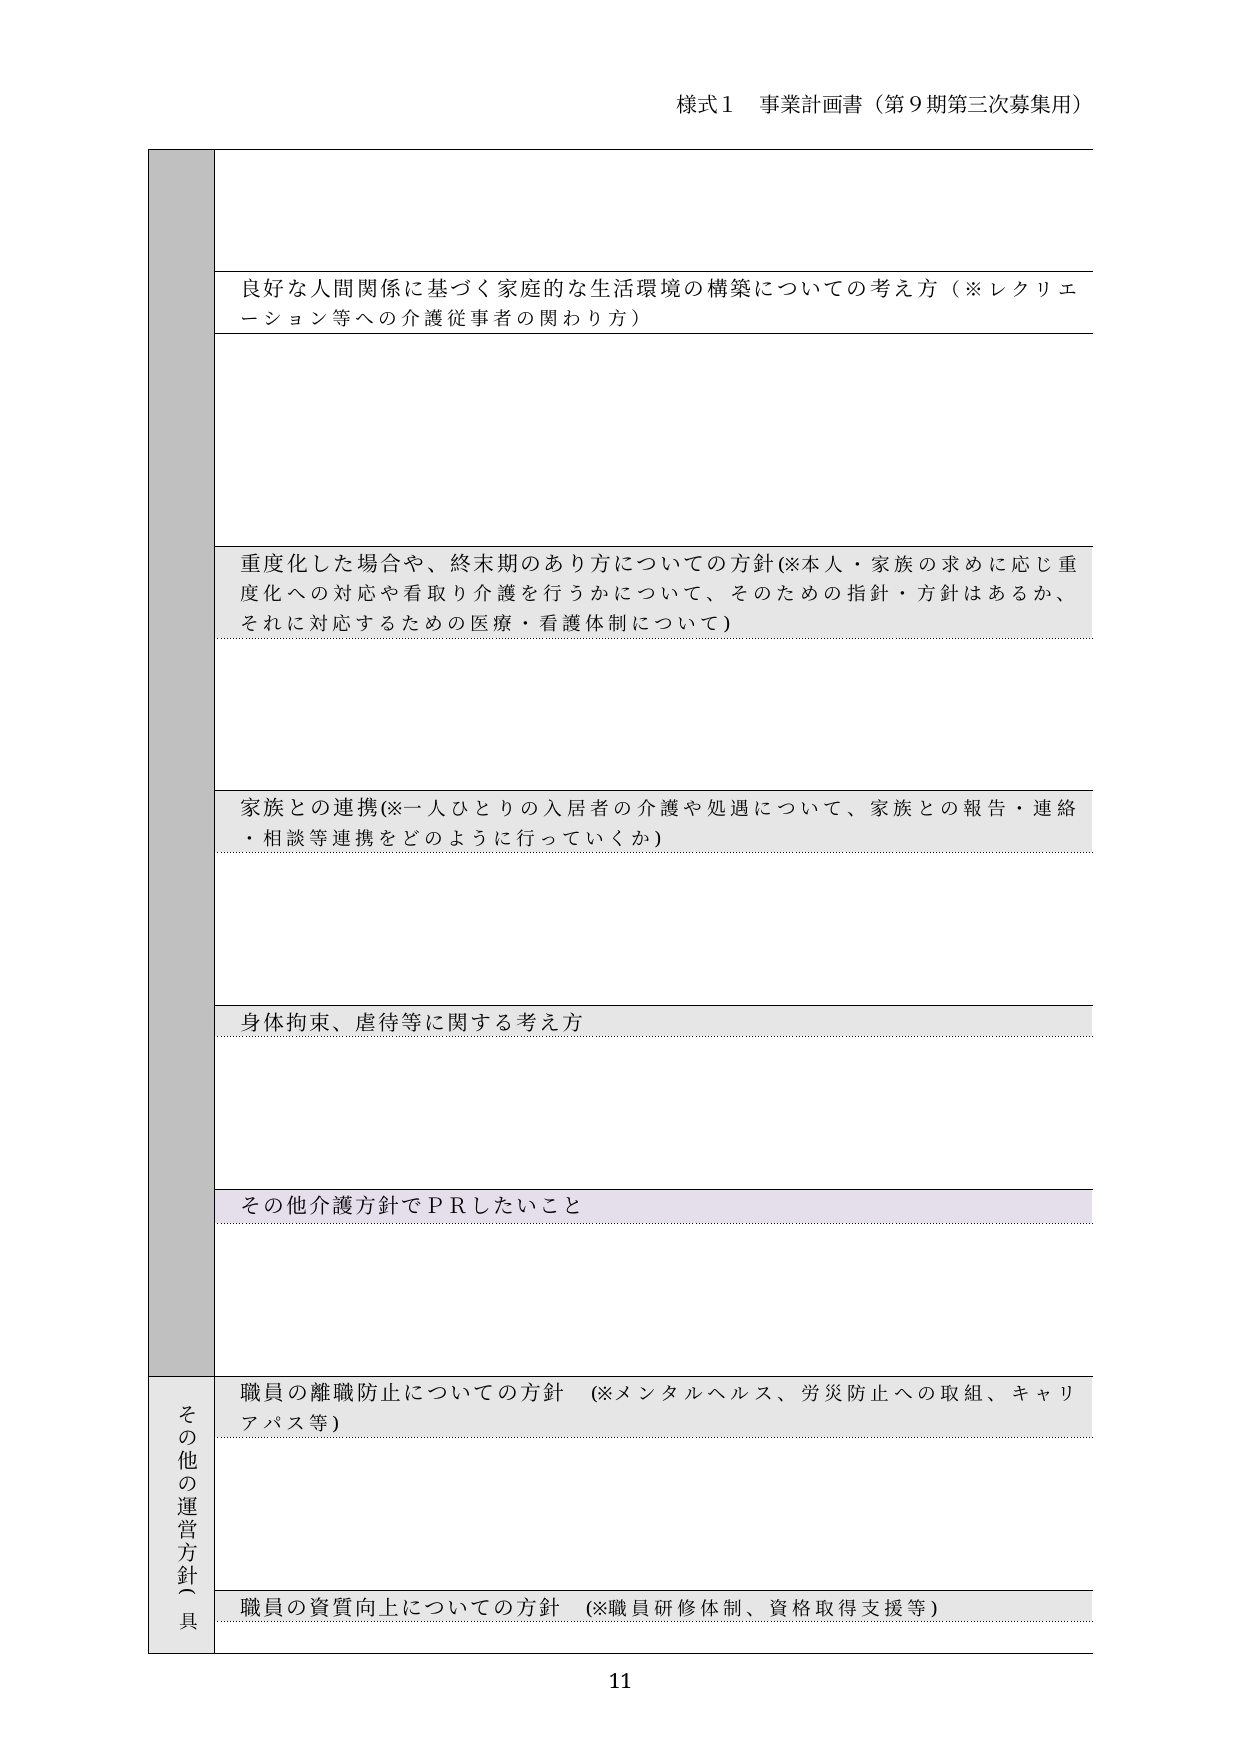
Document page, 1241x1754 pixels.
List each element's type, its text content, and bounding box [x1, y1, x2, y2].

table_cell [215, 1621, 1092, 1653]
table_cell 家族との連携(※一人ひとりの入居者の介護や処遇について、家族との報告・連絡・相談等連携をどのように行っていくか) [215, 791, 1092, 852]
table_cell 重度化した場合や、終末期のあり方についての方針(※本人・家族の求めに応じ重度化への対応や看取り介護を行うかについて、そのための指針・方針はあるか、それに対応するための医療・看護体制について) [215, 547, 1092, 638]
table_cell その他の運営方針(具体的に記入すること) [149, 1377, 214, 1653]
table_cell 職員の資質向上についての方針 (※職員研修体制、資格取得支援等) [215, 1591, 1092, 1621]
table_cell 職員の離職防止についての方針 (※メンタルヘルス、労災防止への取組、キャリアパス等) [215, 1377, 1092, 1437]
table_cell その他介護方針でＰＲしたいこと [215, 1190, 1092, 1223]
table_cell [215, 1437, 1092, 1590]
table_cell [215, 334, 1092, 546]
table_cell [215, 638, 1092, 790]
table_cell 良好な人間関係に基づく家庭的な生活環境の構築についての考え方（※レクリエーション等への介護従事者の関わり方） [215, 272, 1092, 333]
table_cell [215, 1036, 1092, 1189]
table_cell 身体拘束、虐待等に関する考え方 [215, 1006, 1092, 1036]
table_cell [215, 150, 1092, 271]
table_cell [215, 852, 1092, 1005]
table_cell [215, 1223, 1092, 1376]
